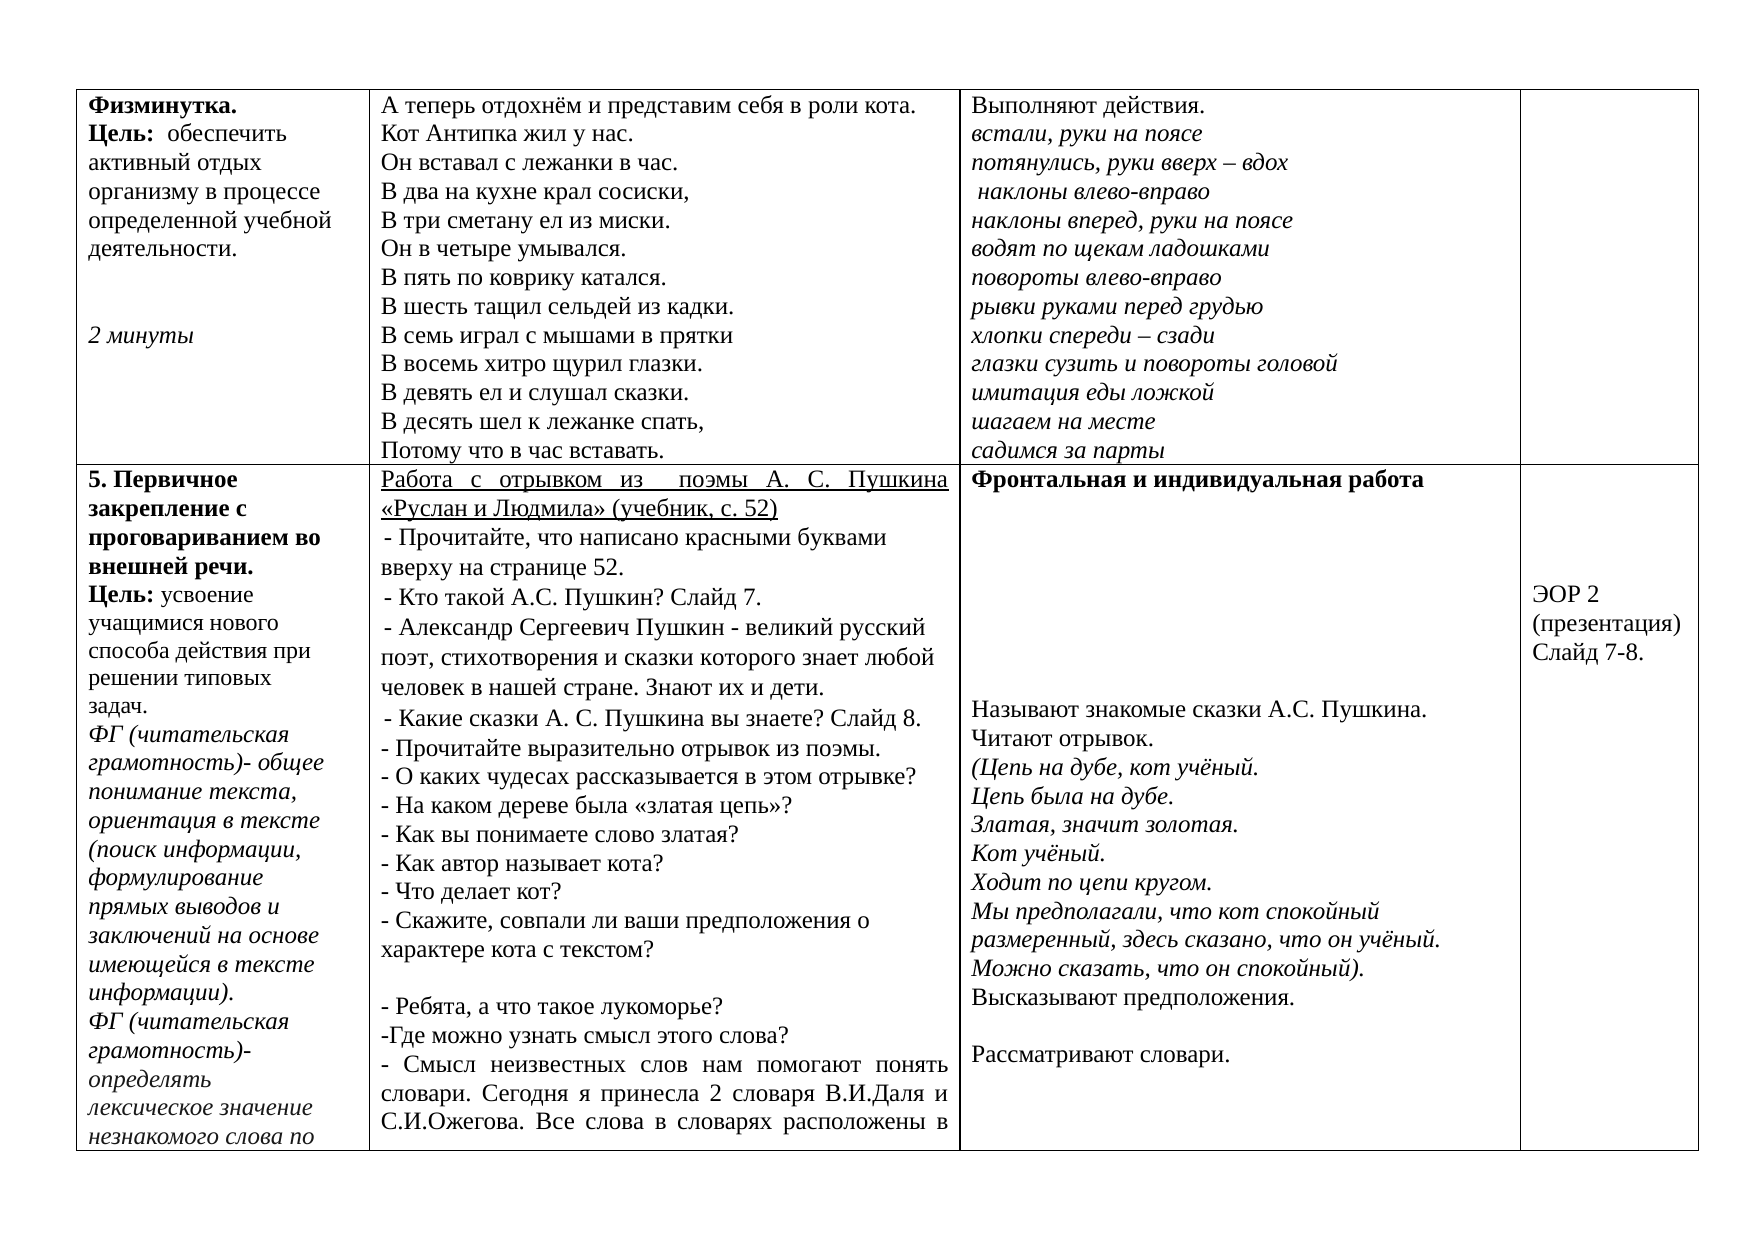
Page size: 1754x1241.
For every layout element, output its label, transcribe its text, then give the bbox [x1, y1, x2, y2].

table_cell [77, 465, 369, 1150]
table_cell [1521, 90, 1698, 463]
table_cell Физминутка. Цель: обеспечить активный отдых организму в процессе определенной учебной деятельности. 2 минуты [77, 90, 369, 463]
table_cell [1521, 465, 1698, 1150]
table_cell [961, 465, 1520, 1150]
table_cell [370, 465, 959, 1150]
table_cell Выполняют действия. встали, руки на поясе потянулись, руки вверх – вдох наклоны влево-вправо наклоны вперед, руки на поясе водят по щекам ладошками повороты влево-вправо рывки руками перед грудью хлопки спереди – сзади глазки сузить и повороты головой имитация еды ложкой шагаем на месте садимся за парты [961, 90, 1520, 463]
table_cell А теперь отдохнём и представим себя в роли кота. Кот Антипка жил у нас. Он вставал с лежанки в час. В два на кухне крал сосиски, В три сметану ел из миски. Он в четыре умывался. В пять по коврику катался. В шесть тащил сельдей из кадки. В семь играл с мышами в прятки В восемь хитро щурил глазки. В девять ел и слушал сказки. В десять шел к лежанке спать, Потому что в час вставать. [370, 90, 959, 463]
